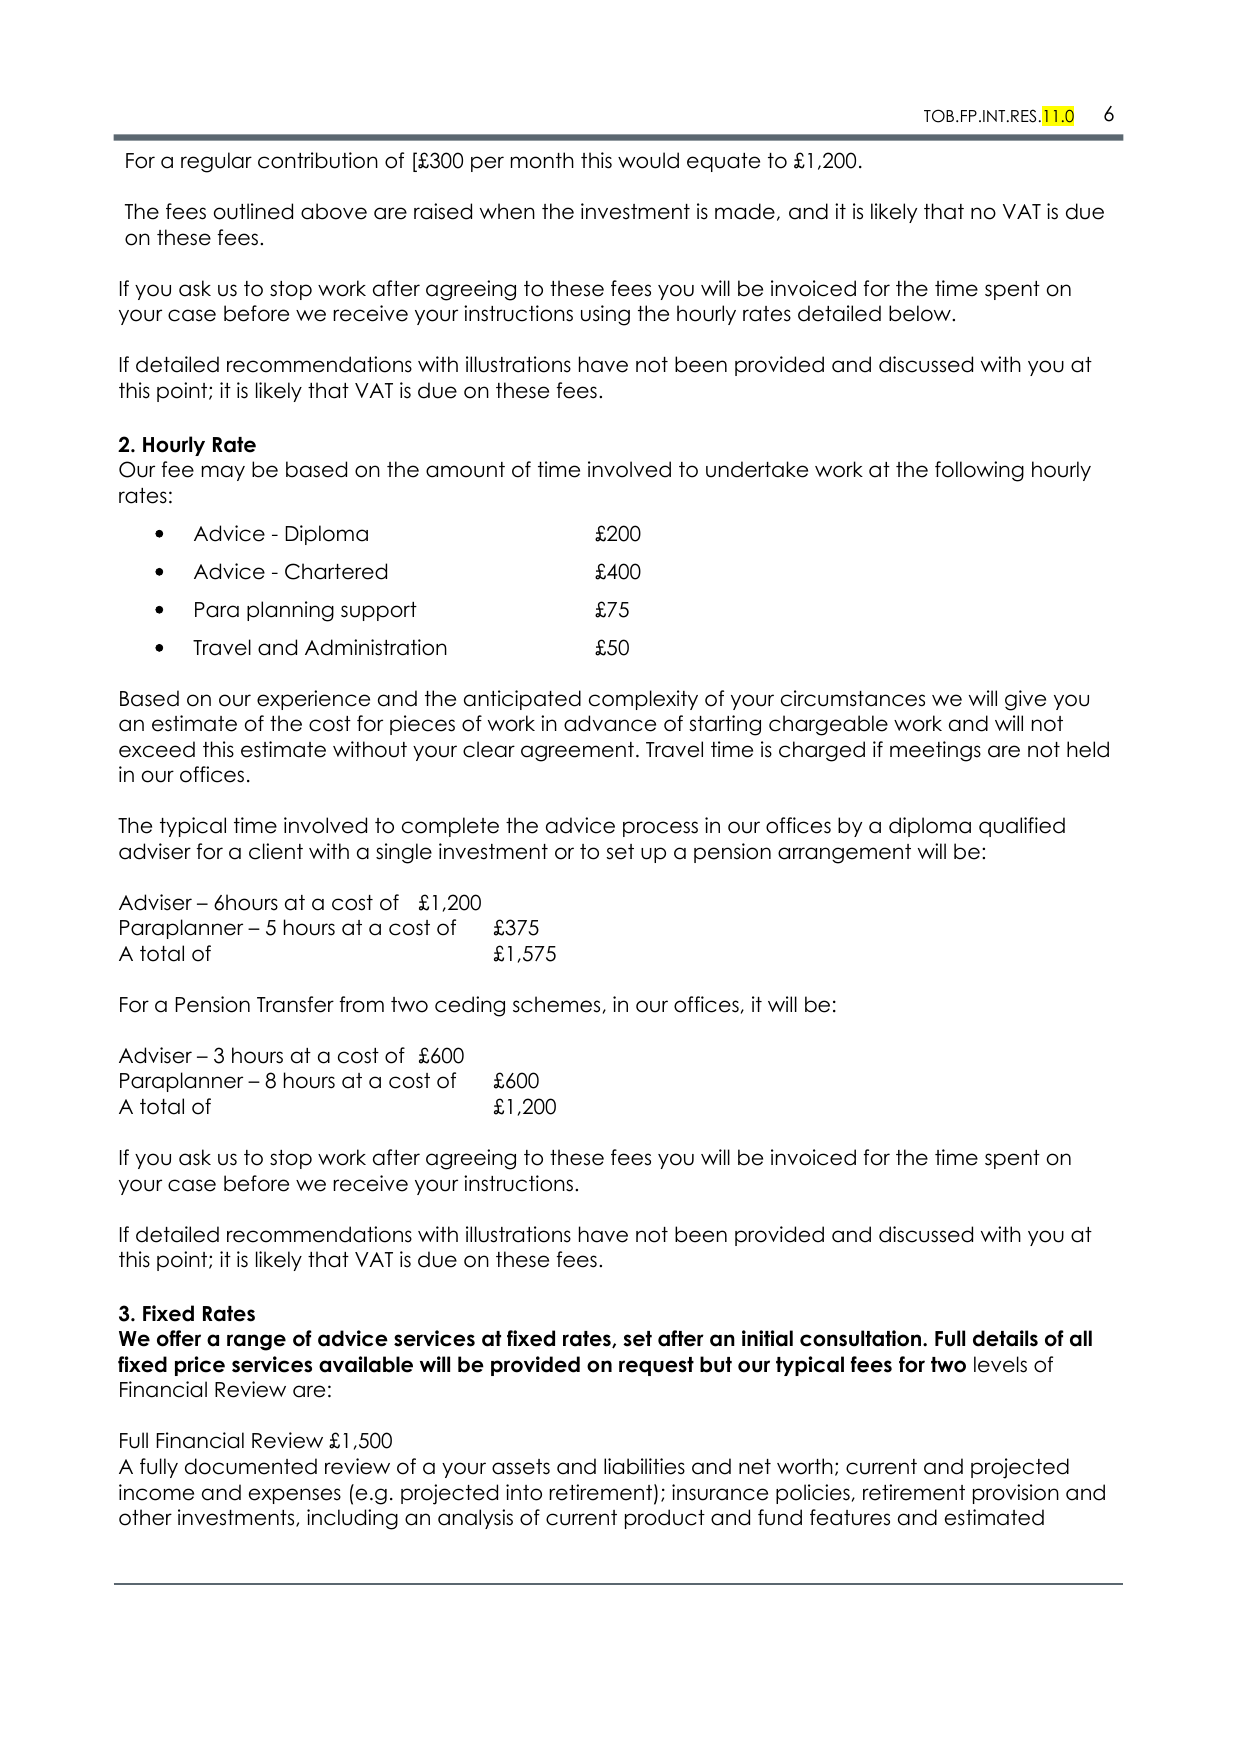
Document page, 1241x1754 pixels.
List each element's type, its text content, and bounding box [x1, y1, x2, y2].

text The fees outlined above are raised when the investment is made, and it is likely that no VAT is due on these fees. [124, 199, 1119, 250]
subtitle Full Financial Review £1,500 [118, 1428, 1119, 1453]
text If you ask us to stop work after agreeing to these fees you will be invoiced for the time spent on your case before we receive your instructions. [118, 1144, 1119, 1196]
text Adviser – 3 hours at a cost of £600 [118, 1042, 1119, 1068]
subtitle 3. Fixed Rates [118, 1300, 1119, 1326]
text If you ask us to stop work after agreeing to these fees you will be invoiced for the time spent on your case before we receive your instructions using the hourly rates detailed below. [118, 275, 1119, 326]
subtitle 2. Hourly Rate [118, 431, 1119, 457]
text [118, 1453, 1119, 1530]
list Para planning support £75 [156, 596, 1119, 622]
list Travel and Administration £50 [156, 634, 1119, 660]
list Advice - Chartered £400 [156, 558, 1119, 584]
text Our fee may be based on the amount of time involved to undertake work at the following hourly rates: [118, 457, 1119, 508]
list Advice - Diploma £200 [156, 520, 1119, 546]
text A total of £1,200 [118, 1093, 1119, 1119]
text For a regular contribution of [£300 per month this would equate to £1,200. [124, 148, 1119, 173]
text Adviser – 6hours at a cost of £1,200 [118, 889, 1119, 915]
text Paraplanner – 5 hours at a cost of £375 [118, 915, 1119, 940]
text Paraplanner – 8 hours at a cost of £600 [118, 1068, 1119, 1093]
text The typical time involved to complete the advice process in our offices by a diploma qualified adviser for a client with a single investment or to set up a pension arrangement will be: [118, 813, 1119, 864]
text We offer a range of advice services at fixed rates, set after an initial consultation. Full details of all fixed price services available will be provided on request but our typical fees for two levels of Financial Review are: [118, 1326, 1119, 1402]
text If detailed recommendations with illustrations have not been provided and discussed with you at this point; it is likely that VAT is due on these fees. [118, 1221, 1119, 1272]
text Based on our experience and the anticipated complexity of your circumstances we will give you an estimate of the cost for pieces of work in advance of starting chargeable work and will not exceed this estimate without your clear agreement. Travel time is charged if meetings are not held in our offices. [118, 685, 1119, 787]
text For a Pension Transfer from two ceding schemes, in our offices, it will be: [118, 991, 1119, 1017]
text If detailed recommendations with illustrations have not been provided and discussed with you at this point; it is likely that VAT is due on these fees. [118, 352, 1119, 403]
text A total of £1,575 [118, 940, 1119, 966]
